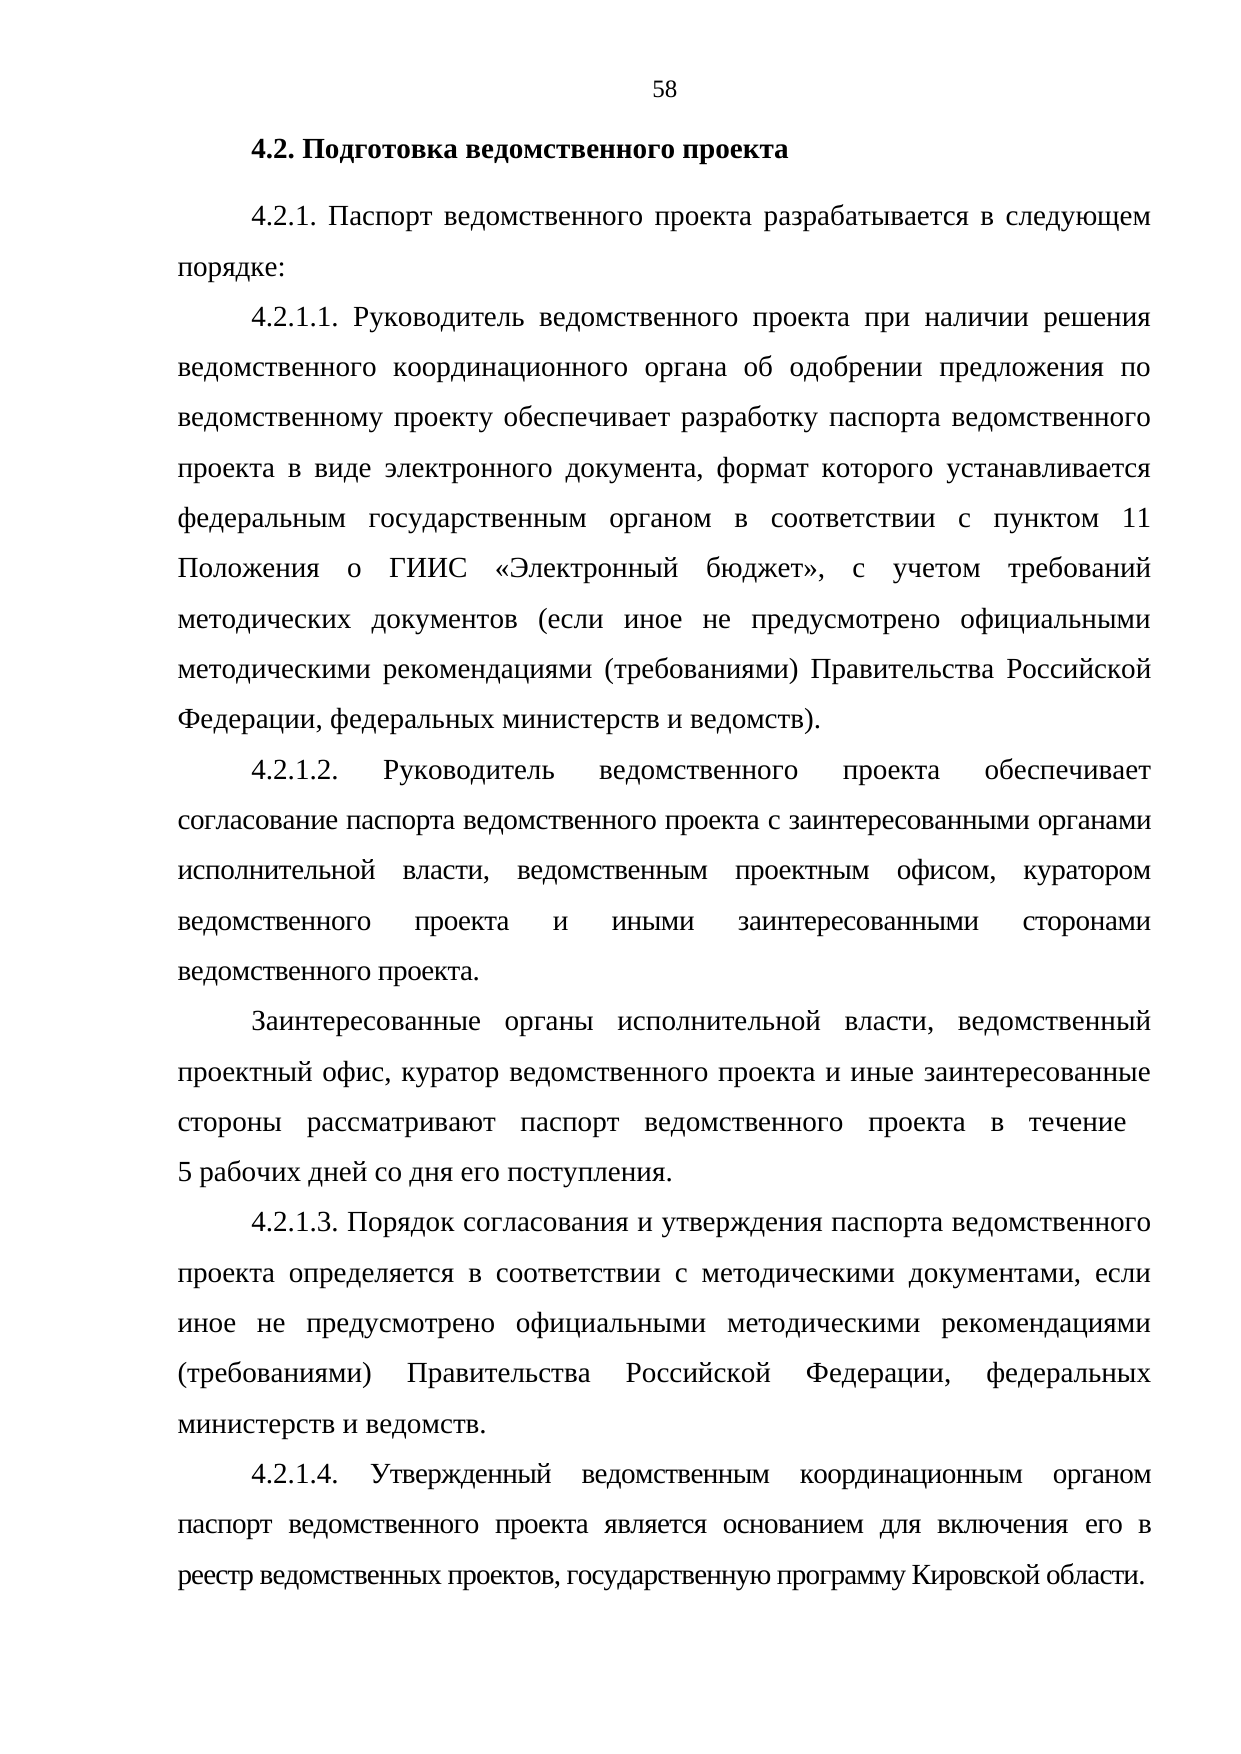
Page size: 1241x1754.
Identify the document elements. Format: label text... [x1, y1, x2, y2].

text 4.2.1.4. Утвержденный ведомственным координационным органом паспорт ведомственного проекта является основанием для включения его в реестр ведомственных проектов, государственную программу Кировской области. [177, 1456, 1152, 1590]
text 4.2.1.3. Порядок согласования и утверждения паспорта ведомственного проекта определяется в соответствии с методическими документами, если иное не предусмотрено официальными методическими рекомендациями (требованиями) Правительства Российской Федерации, федеральных министерств и ведомств. [177, 1204, 1152, 1439]
text Заинтересованные органы исполнительной власти, ведомственный проектный офис, куратор ведомственного проекта и иные заинтересованные стороны рассматривают паспорт ведомственного проекта в течение 5 рабочих дней со дня его поступления. [177, 1003, 1152, 1188]
text 4.2.1. Паспорт ведомственного проекта разрабатывается в следующем порядке: [177, 198, 1152, 282]
text 4.2.1.1. Руководитель ведомственного проекта при наличии решения ведомственного координационного органа об одобрении предложения по ведомственному проекту обеспечивает разработку паспорта ведомственного проекта в виде электронного документа, формат которого устанавливается федеральным государственным органом в соответствии с пунктом 11 Положения о ГИИС «Электронный бюджет», с учетом требований методических документов (если иное не предусмотрено официальными методическими рекомендациями (требованиями) Правительства Российской Федерации, федеральных министерств и ведомств). [177, 299, 1152, 735]
text 4.2.1.2. Руководитель ведомственного проекта обеспечивает согласование паспорта ведомственного проекта с заинтересованными органами исполнительной власти, ведомственным проектным офисом, куратором ведомственного проекта и иными заинтересованными сторонами ведомственного проекта. [177, 752, 1152, 987]
title 4.2. Подготовка ведомственного проекта [177, 131, 1152, 165]
